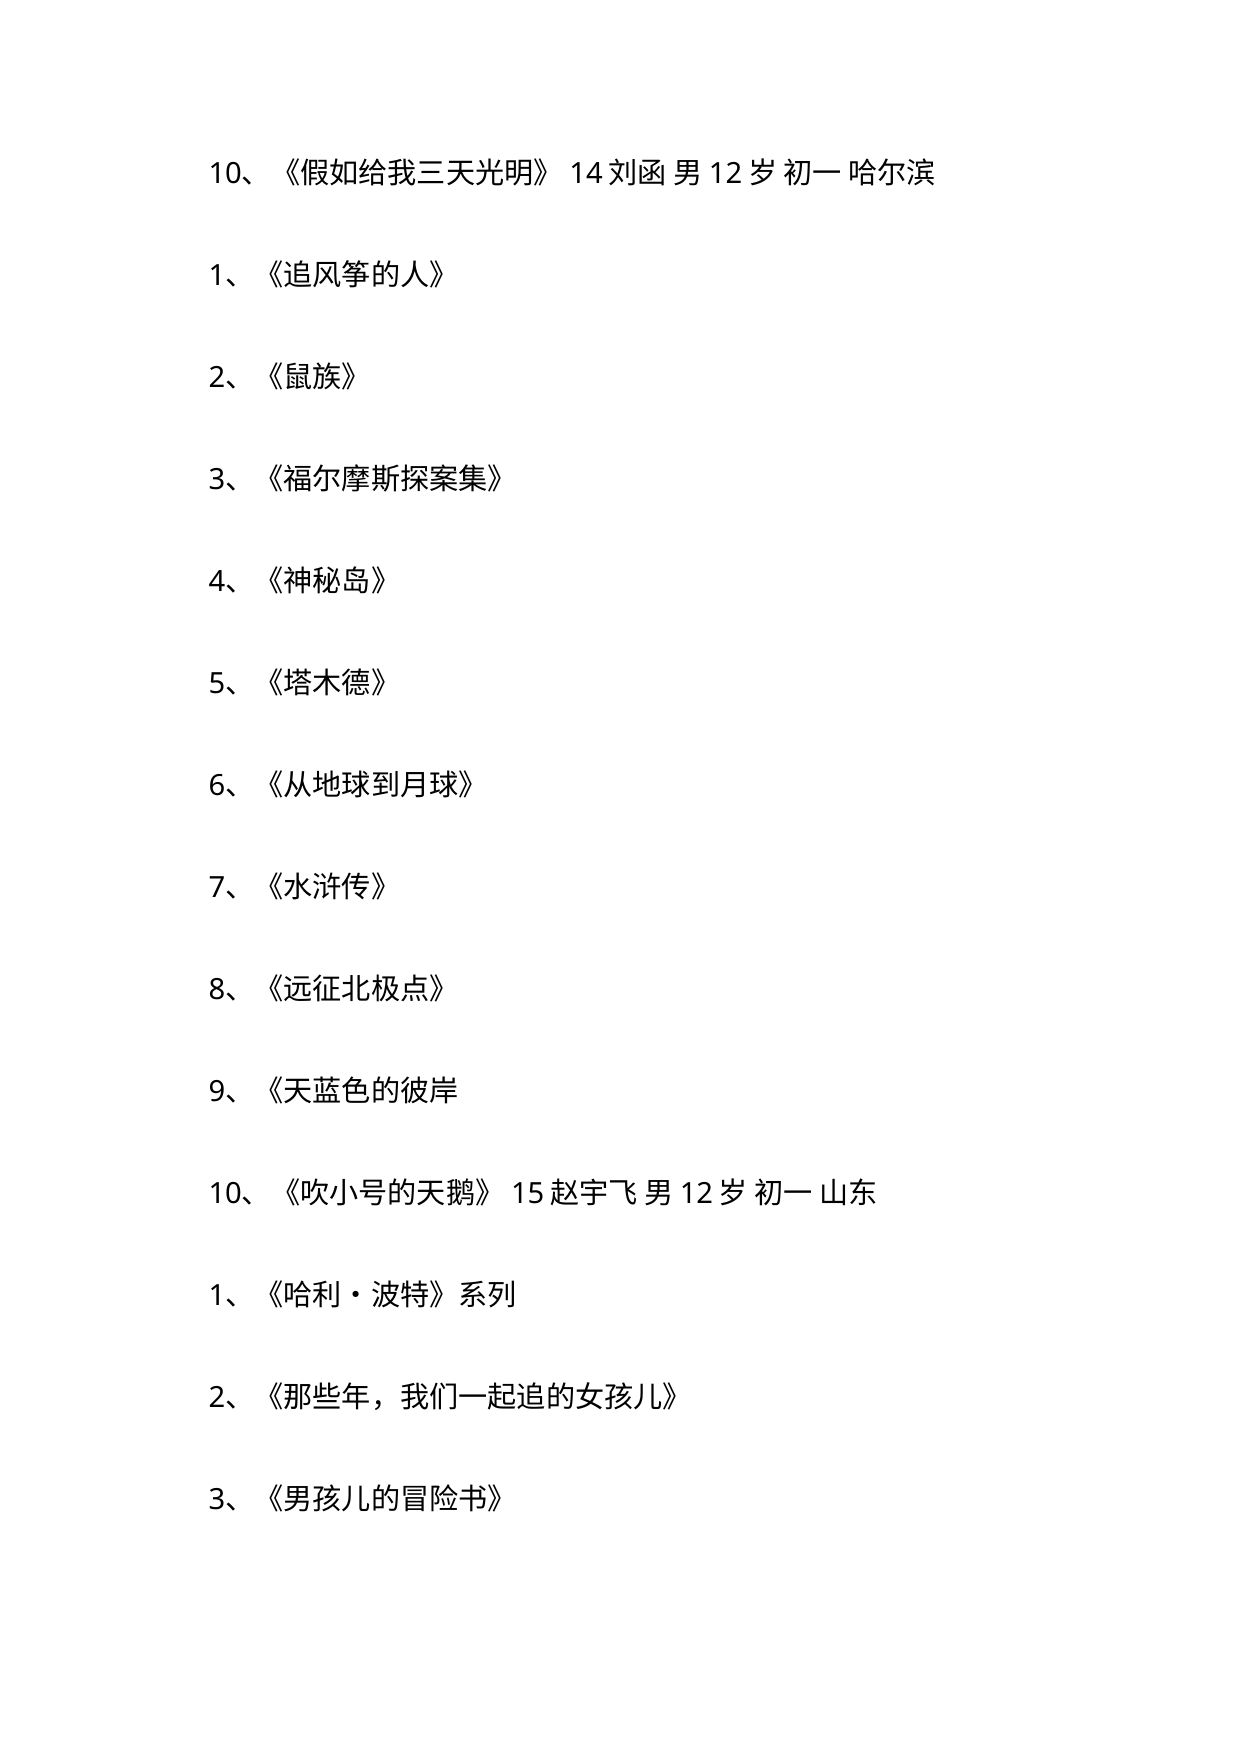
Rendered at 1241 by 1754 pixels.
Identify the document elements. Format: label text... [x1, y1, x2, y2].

text 4、《神秘岛》 [150, 558, 1090, 600]
text 10、《吹小号的天鹅》 15赵宇飞 男 12岁 初一 山东 [150, 1170, 1090, 1212]
text 1、《追风筝的人》 [150, 252, 1090, 294]
text 6、《从地球到月球》 [150, 762, 1090, 804]
text 5、《塔木德》 [150, 660, 1090, 702]
text 7、《水浒传》 [150, 864, 1090, 906]
text 3、《福尔摩斯探案集》 [150, 456, 1090, 498]
text 3、《男孩儿的冒险书》 [150, 1476, 1090, 1518]
text 2、《鼠族》 [150, 354, 1090, 396]
text 1、《哈利•波特》系列 [150, 1272, 1090, 1314]
text 2、《那些年，我们一起追的女孩儿》 [150, 1374, 1090, 1416]
text 9、《天蓝色的彼岸 [150, 1068, 1090, 1110]
text 10、《假如给我三天光明》 14刘函 男 12岁 初一 哈尔滨 [150, 150, 1090, 192]
text 8、《远征北极点》 [150, 966, 1090, 1008]
